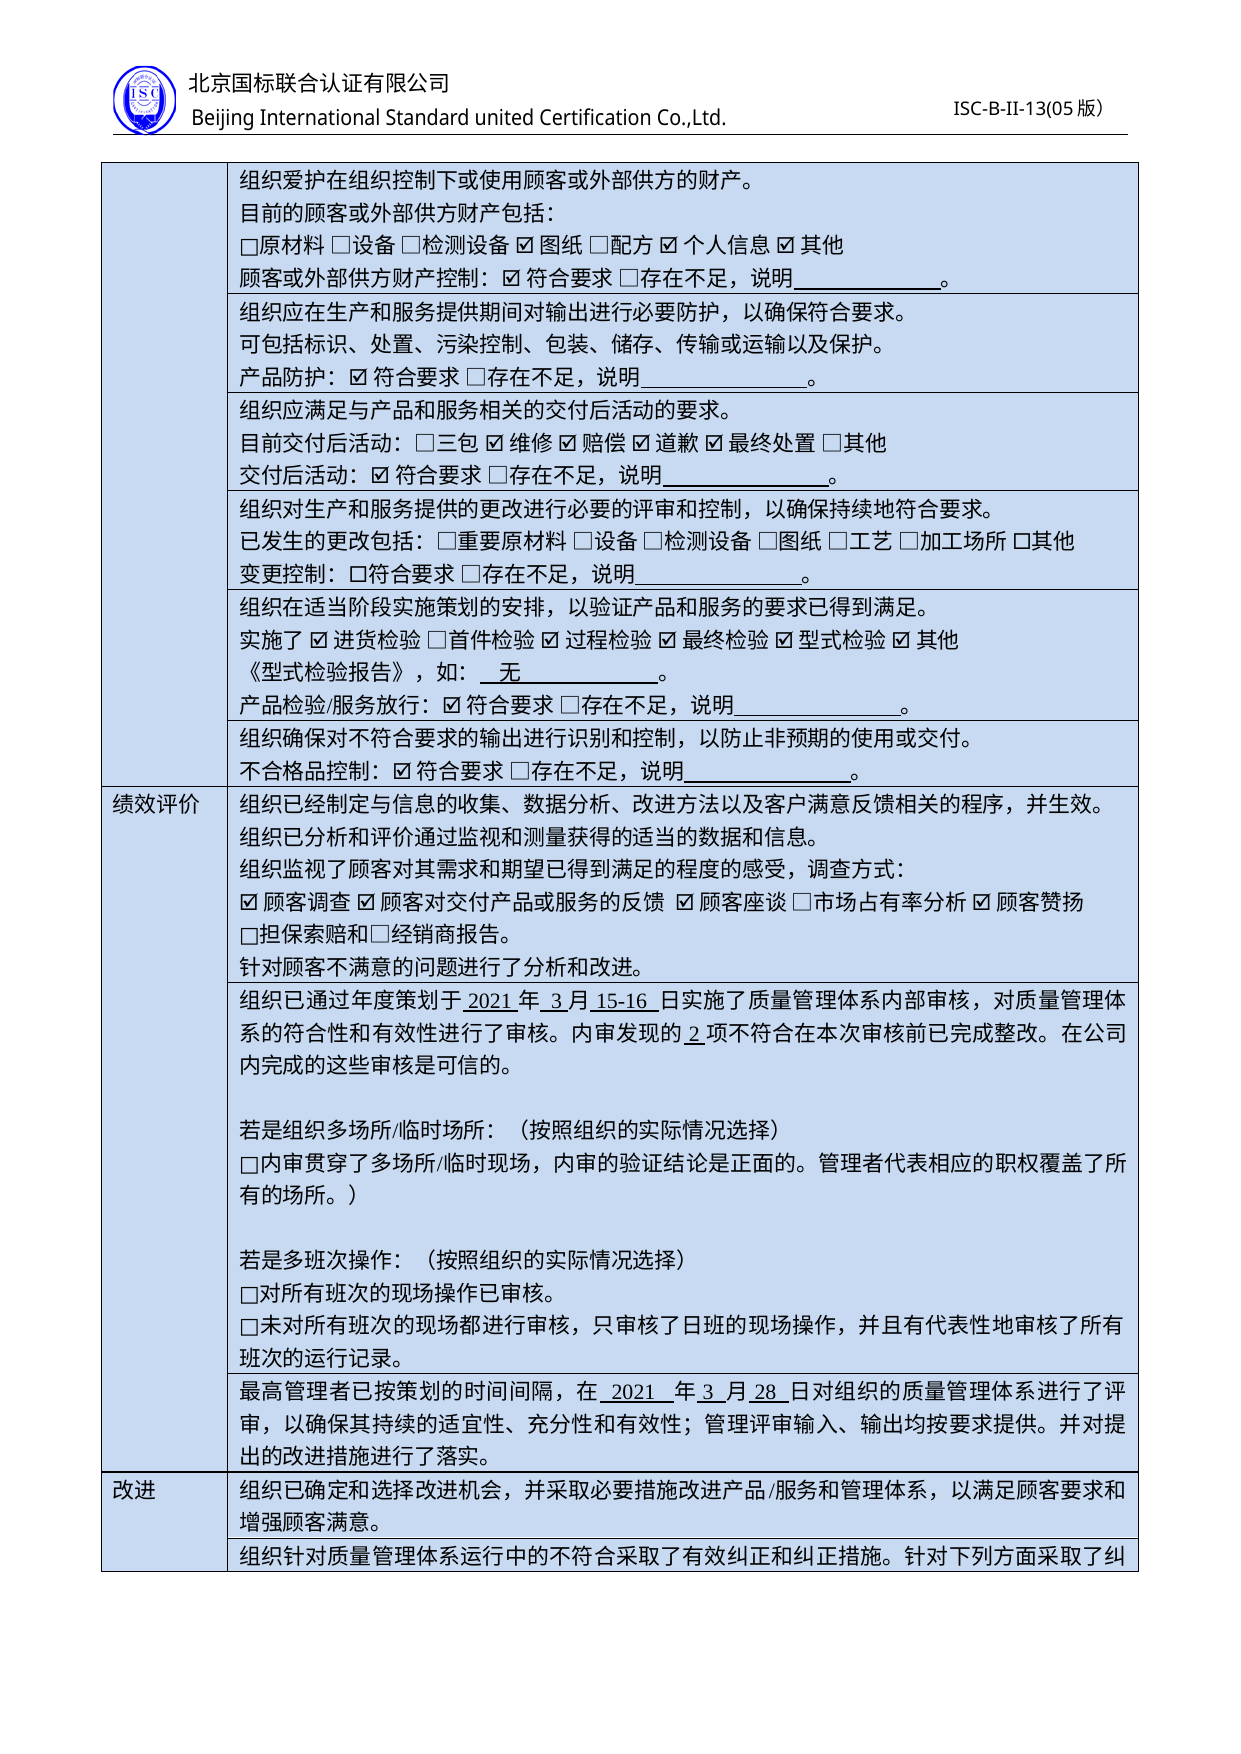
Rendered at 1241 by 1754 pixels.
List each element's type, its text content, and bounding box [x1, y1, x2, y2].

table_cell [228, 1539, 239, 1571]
table_cell 绩效评价 [102, 787, 227, 1471]
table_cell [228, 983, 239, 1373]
table_cell 改进 [102, 1473, 227, 1571]
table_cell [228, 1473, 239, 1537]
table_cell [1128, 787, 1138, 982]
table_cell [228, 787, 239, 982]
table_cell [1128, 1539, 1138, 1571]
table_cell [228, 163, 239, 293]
picture [112, 65, 176, 134]
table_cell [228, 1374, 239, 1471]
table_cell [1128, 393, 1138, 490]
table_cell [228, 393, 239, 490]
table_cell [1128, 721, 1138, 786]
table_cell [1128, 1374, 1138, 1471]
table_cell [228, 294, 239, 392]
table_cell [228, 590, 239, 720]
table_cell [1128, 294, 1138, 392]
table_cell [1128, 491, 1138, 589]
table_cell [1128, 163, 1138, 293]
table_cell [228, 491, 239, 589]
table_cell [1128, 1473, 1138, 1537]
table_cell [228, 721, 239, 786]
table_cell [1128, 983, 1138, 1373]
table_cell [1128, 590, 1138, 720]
